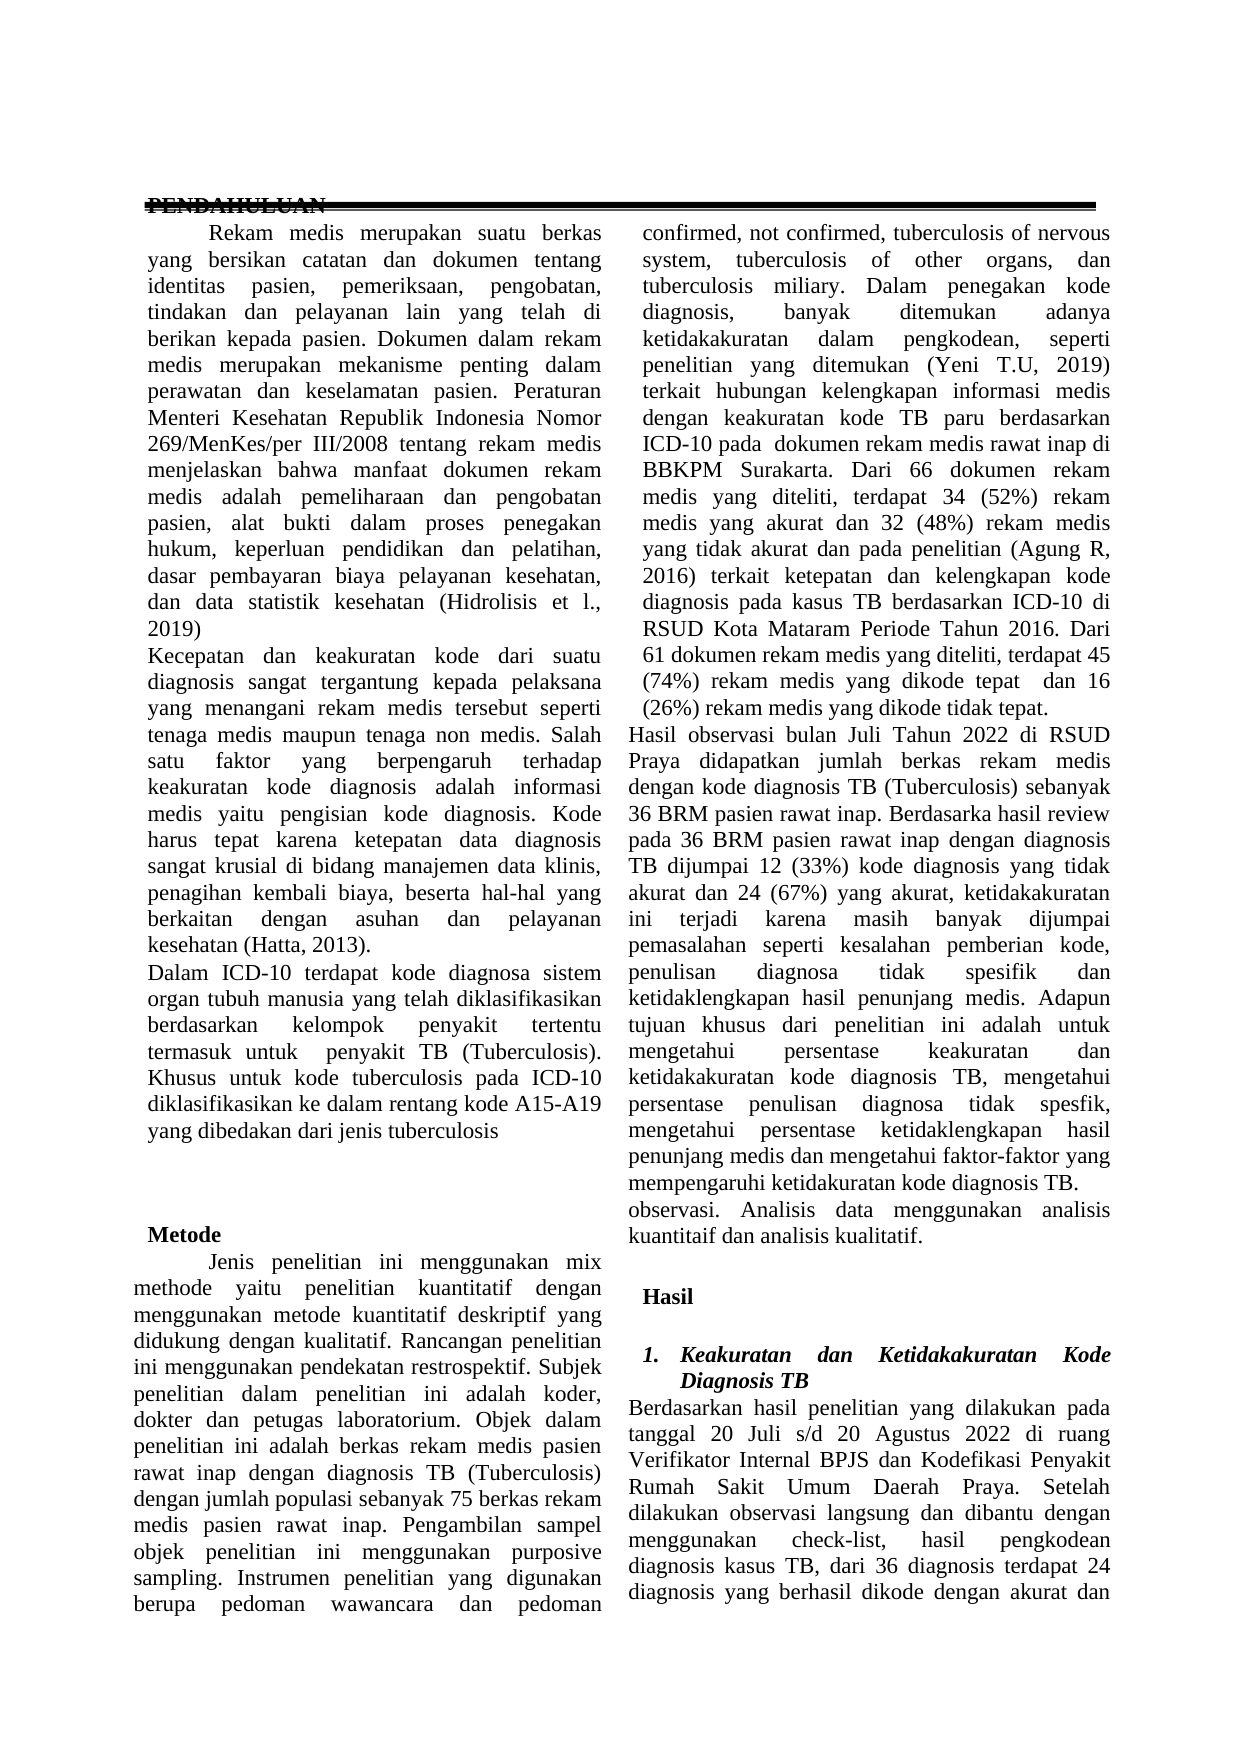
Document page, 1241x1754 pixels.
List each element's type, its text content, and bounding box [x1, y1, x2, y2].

text Jenis penelitian ini menggunakan mix methode yaitu penelitian kuantitatif dengan menggunakan metode kuantitatif deskriptif yang didukung dengan kualitatif. Rancangan penelitian ini menggunakan pendekatan restrospektif. Subjek penelitian dalam penelitian ini adalah koder, dokter dan petugas laboratorium. Objek dalam penelitian ini adalah berkas rekam medis pasien rawat inap dengan diagnosis TB (Tuberculosis) dengan jumlah populasi sebanyak 75 berkas rekam medis pasien rawat inap. Pengambilan sampel objek penelitian ini menggunakan purposive sampling. Instrumen penelitian yang digunakan berupa pedoman wawancara dan pedoman observasi. Analisis data menggunakan analisis kuantitaif dan analisis kualitatif. [133, 1248, 602, 1617]
text Hasil observasi bulan Juli Tahun 2022 di RSUD Praya didapatkan jumlah berkas rekam medis dengan kode diagnosis TB (Tuberculosis) sebanyak 36 BRM pasien rawat inap. Berdasarka hasil review pada 36 BRM pasien rawat inap dengan diagnosis TB dijumpai 12 (33%) kode diagnosis yang tidak akurat dan 24 (67%) yang akurat, ketidakakuratan ini terjadi karena masih banyak dijumpai pemasalahan seperti kesalahan pemberian kode, penulisan diagnosa tidak spesifik dan ketidaklengkapan hasil penunjang medis. Adapun tujuan khusus dari penelitian ini adalah untuk mengetahui persentase keakuratan dan ketidakakuratan kode diagnosis TB, mengetahui persentase penulisan diagnosa tidak spesfik, mengetahui persentase ketidaklengkapan hasil penunjang medis dan mengetahui faktor-faktor yang mempengaruhi ketidakuratan kode diagnosis TB. [628, 721, 1111, 1195]
text Hasil [642, 1283, 1093, 1310]
text Kecepatan dan keakuratan kode dari suatu diagnosis sangat tergantung kepada pelaksana yang menangani rekam medis tersebut seperti tenaga medis maupun tenaga non medis. Salah satu faktor yang berpengaruh terhadap keakuratan kode diagnosis adalah informasi medis yaitu pengisian kode diagnosis. Kode harus tepat karena ketepatan data diagnosis sangat krusial di bidang manajemen data klinis, penagihan kembali biaya, beserta hal-hal yang berkaitan dengan asuhan dan pelayanan kesehatan (Hatta, 2013). [147, 642, 602, 958]
text Dalam ICD-10 terdapat kode diagnosa sistem organ tubuh manusia yang telah diklasifikasikan berdasarkan kelompok penyakit tertentu termasuk untuk penyakit TB (Tuberculosis). Khusus untuk kode tuberculosis pada ICD-10 diklasifikasikan ke dalam rentang kode A15-A19 yang dibedakan dari jenis tuberculosis [147, 959, 602, 1143]
text Rekam medis merupakan suatu berkas yang bersikan catatan dan dokumen tentang identitas pasien, pemeriksaan, pengobatan, tindakan dan pelayanan lain yang telah di berikan kepada pasien. Dokumen dalam rekam medis merupakan mekanisme penting dalam perawatan dan keselamatan pasien. Peraturan Menteri Kesehatan Republik Indonesia Nomor 269/MenKes/per III/2008 tentang rekam medis menjelaskan bahwa manfaat dokumen rekam medis adalah pemeliharaan dan pengobatan pasien, alat bukti dalam proses penegakan hukum, keperluan pendidikan dan pelatihan, dasar pembayaran biaya pelayanan kesehatan, dan data statistik kesehatan (Hidrolisis et l., 2019) [147, 219, 602, 641]
list Keakuratan dan Ketidakakuratan Kode Diagnosis TB [642, 1341, 1111, 1393]
text Metode [147, 1221, 602, 1248]
text confirmed, not confirmed, tuberculosis of nervous system, tuberculosis of other organs, dan tuberculosis miliary. Dalam penegakan kode diagnosis, banyak ditemukan adanya ketidakakuratan dalam pengkodean, seperti penelitian yang ditemukan (Yeni T.U, 2019) terkait hubungan kelengkapan informasi medis dengan keakuratan kode TB paru berdasarkan ICD-10 pada dokumen rekam medis rawat inap di BBKPM Surakarta. Dari 66 dokumen rekam medis yang diteliti, terdapat 34 (52%) rekam medis yang akurat dan 32 (48%) rekam medis yang tidak akurat dan pada penelitian (Agung R, 2016) terkait ketepatan dan kelengkapan kode diagnosis pada kasus TB berdasarkan ICD-10 di RSUD Kota Mataram Periode Tahun 2016. Dari 61 dokumen rekam medis yang diteliti, terdapat 45 (74%) rekam medis yang dikode tepat dan 16 (26%) rekam medis yang dikode tidak tepat. [642, 219, 1111, 720]
